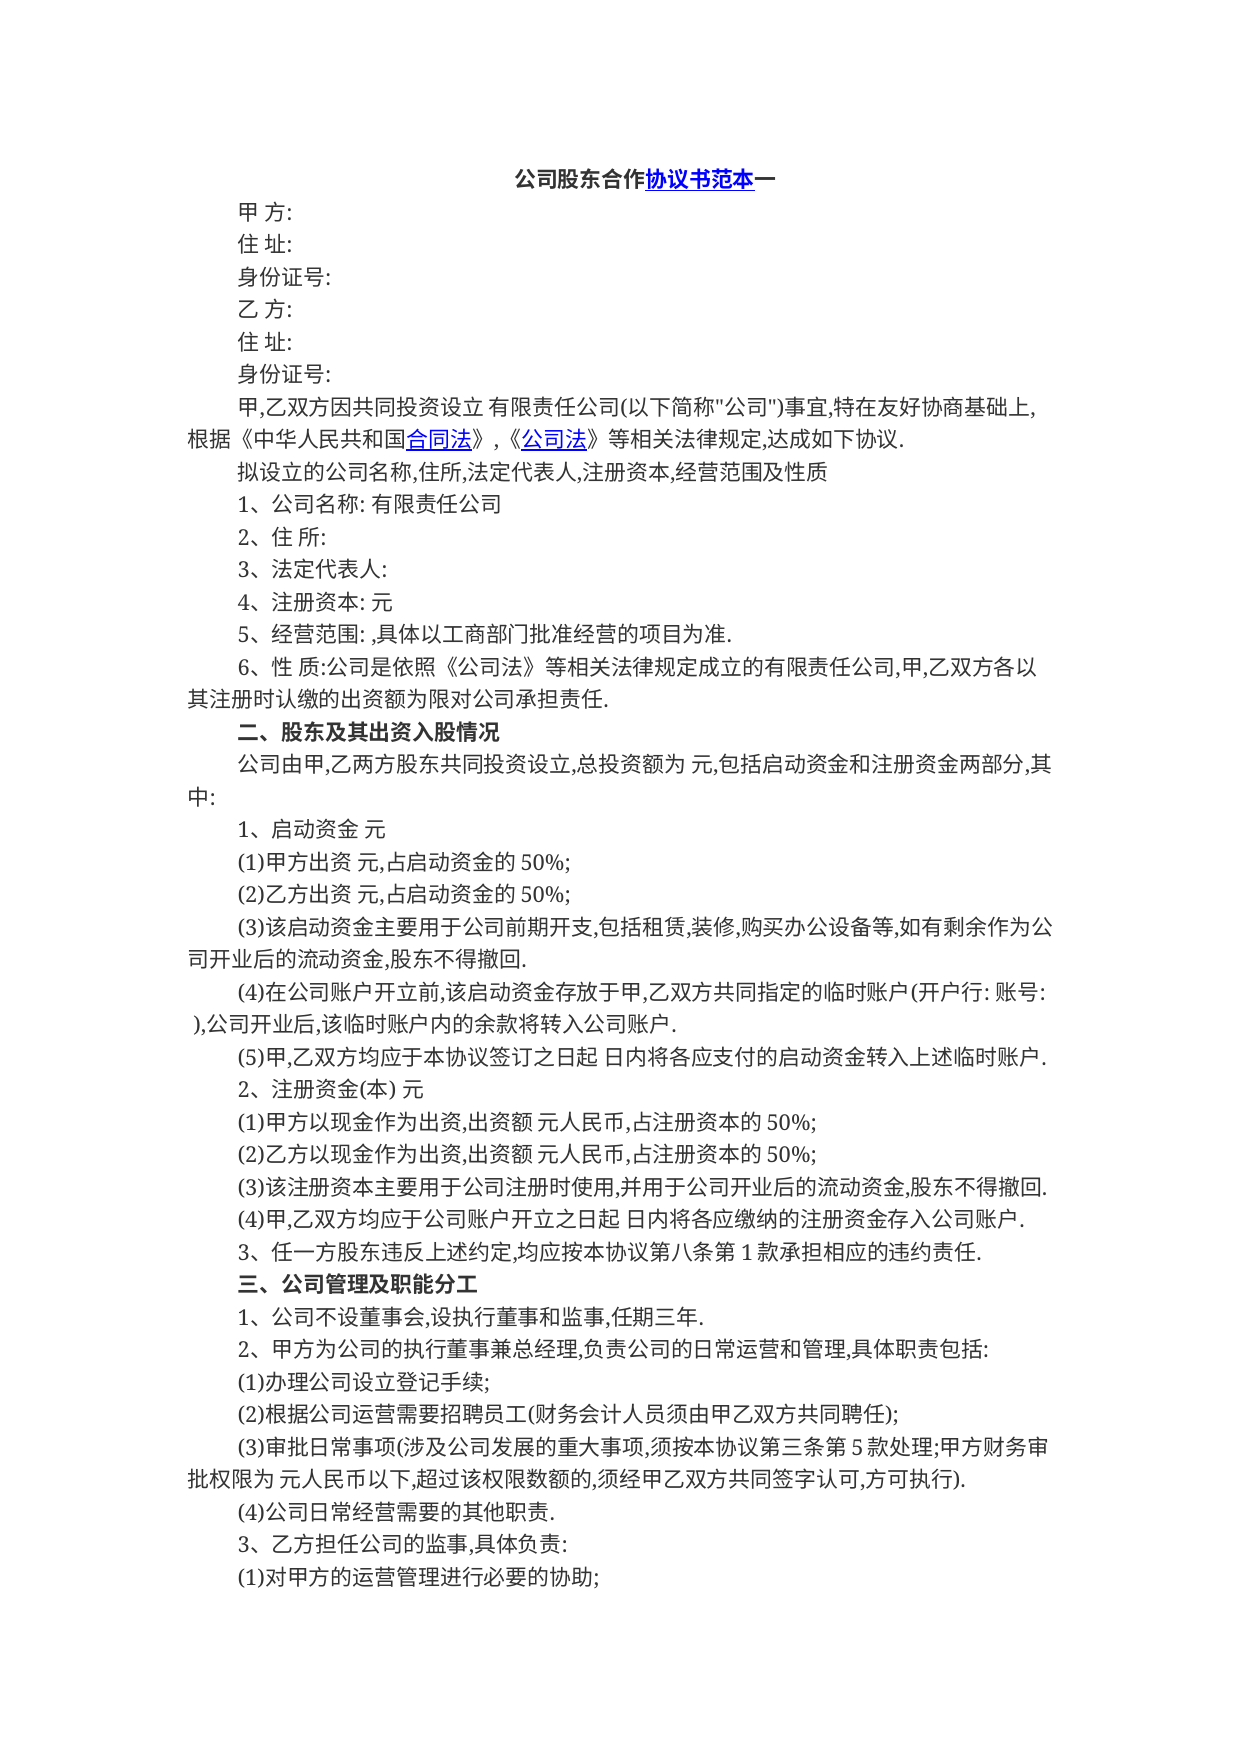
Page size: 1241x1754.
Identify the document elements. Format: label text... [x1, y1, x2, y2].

text 公司股东合作协议书范本一 [187, 162, 1053, 194]
text (1)办理公司设立登记手续; [187, 1364, 1053, 1397]
text (2)乙方以现金作为出资,出资额 元人民币,占注册资本的50%; [187, 1137, 1053, 1169]
text (1)对甲方的运营管理进行必要的协助; [187, 1559, 1053, 1592]
text 1、公司名称: 有限责任公司 [187, 487, 1053, 519]
text 1、公司不设董事会,设执行董事和监事,任期三年. [187, 1299, 1053, 1332]
text 甲,乙双方因共同投资设立 有限责任公司(以下简称"公司")事宜,特在友好协商基础上,根据《中华人民共和国合同法》,《公司法》等相关法律规定,达成如下协议. [187, 389, 1053, 454]
text 2、注册资金(本) 元 [187, 1072, 1053, 1104]
text 身份证号: [187, 259, 1053, 292]
text (2)根据公司运营需要招聘员工(财务会计人员须由甲乙双方共同聘任); [187, 1397, 1053, 1429]
text (3)该注册资本主要用于公司注册时使用,并用于公司开业后的流动资金,股东不得撤回. [187, 1169, 1053, 1202]
text 3、任一方股东违反上述约定,均应按本协议第八条第1款承担相应的违约责任. [187, 1234, 1053, 1267]
text 6、性 质:公司是依照《公司法》等相关法律规定成立的有限责任公司,甲,乙双方各以其注册时认缴的出资额为限对公司承担责任. [187, 649, 1053, 714]
text (5)甲,乙双方均应于本协议签订之日起 日内将各应支付的启动资金转入上述临时账户. [187, 1039, 1053, 1072]
text (1)甲方以现金作为出资,出资额 元人民币,占注册资本的50%; [187, 1104, 1053, 1137]
text (2)乙方出资 元,占启动资金的50%; [187, 877, 1053, 909]
text 1、启动资金 元 [187, 812, 1053, 844]
text 住 址: [187, 227, 1053, 259]
text (3)审批日常事项(涉及公司发展的重大事项,须按本协议第三条第5款处理;甲方财务审批权限为 元人民币以下,超过该权限数额的,须经甲乙双方共同签字认可,方可执行). [187, 1429, 1053, 1494]
text 3、法定代表人: [187, 552, 1053, 584]
text 2、住 所: [187, 519, 1053, 552]
text 甲 方: [187, 194, 1053, 227]
text 拟设立的公司名称,住所,法定代表人,注册资本,经营范围及性质 [187, 454, 1053, 487]
text 4、注册资本: 元 [187, 584, 1053, 617]
text 3、乙方担任公司的监事,具体负责: [187, 1527, 1053, 1559]
text (4)甲,乙双方均应于公司账户开立之日起 日内将各应缴纳的注册资金存入公司账户. [187, 1202, 1053, 1234]
text 二、股东及其出资入股情况 [187, 714, 1053, 747]
text (1)甲方出资 元,占启动资金的50%; [187, 844, 1053, 877]
text (3)该启动资金主要用于公司前期开支,包括租赁,装修,购买办公设备等,如有剩余作为公司开业后的流动资金,股东不得撤回. [187, 909, 1053, 974]
text (4)在公司账户开立前,该启动资金存放于甲,乙双方共同指定的临时账户(开户行: 账号: ),公司开业后,该临时账户内的余款将转入公司账户. [187, 974, 1053, 1039]
text 三、公司管理及职能分工 [187, 1267, 1053, 1299]
text 身份证号: [187, 357, 1053, 389]
text 5、经营范围: ,具体以工商部门批准经营的项目为准. [187, 617, 1053, 649]
text 2、甲方为公司的执行董事兼总经理,负责公司的日常运营和管理,具体职责包括: [187, 1332, 1053, 1364]
text (4)公司日常经营需要的其他职责. [187, 1494, 1053, 1527]
text 乙 方: [187, 292, 1053, 324]
text 公司由甲,乙两方股东共同投资设立,总投资额为 元,包括启动资金和注册资金两部分,其中: [187, 747, 1053, 812]
text 住 址: [187, 324, 1053, 357]
